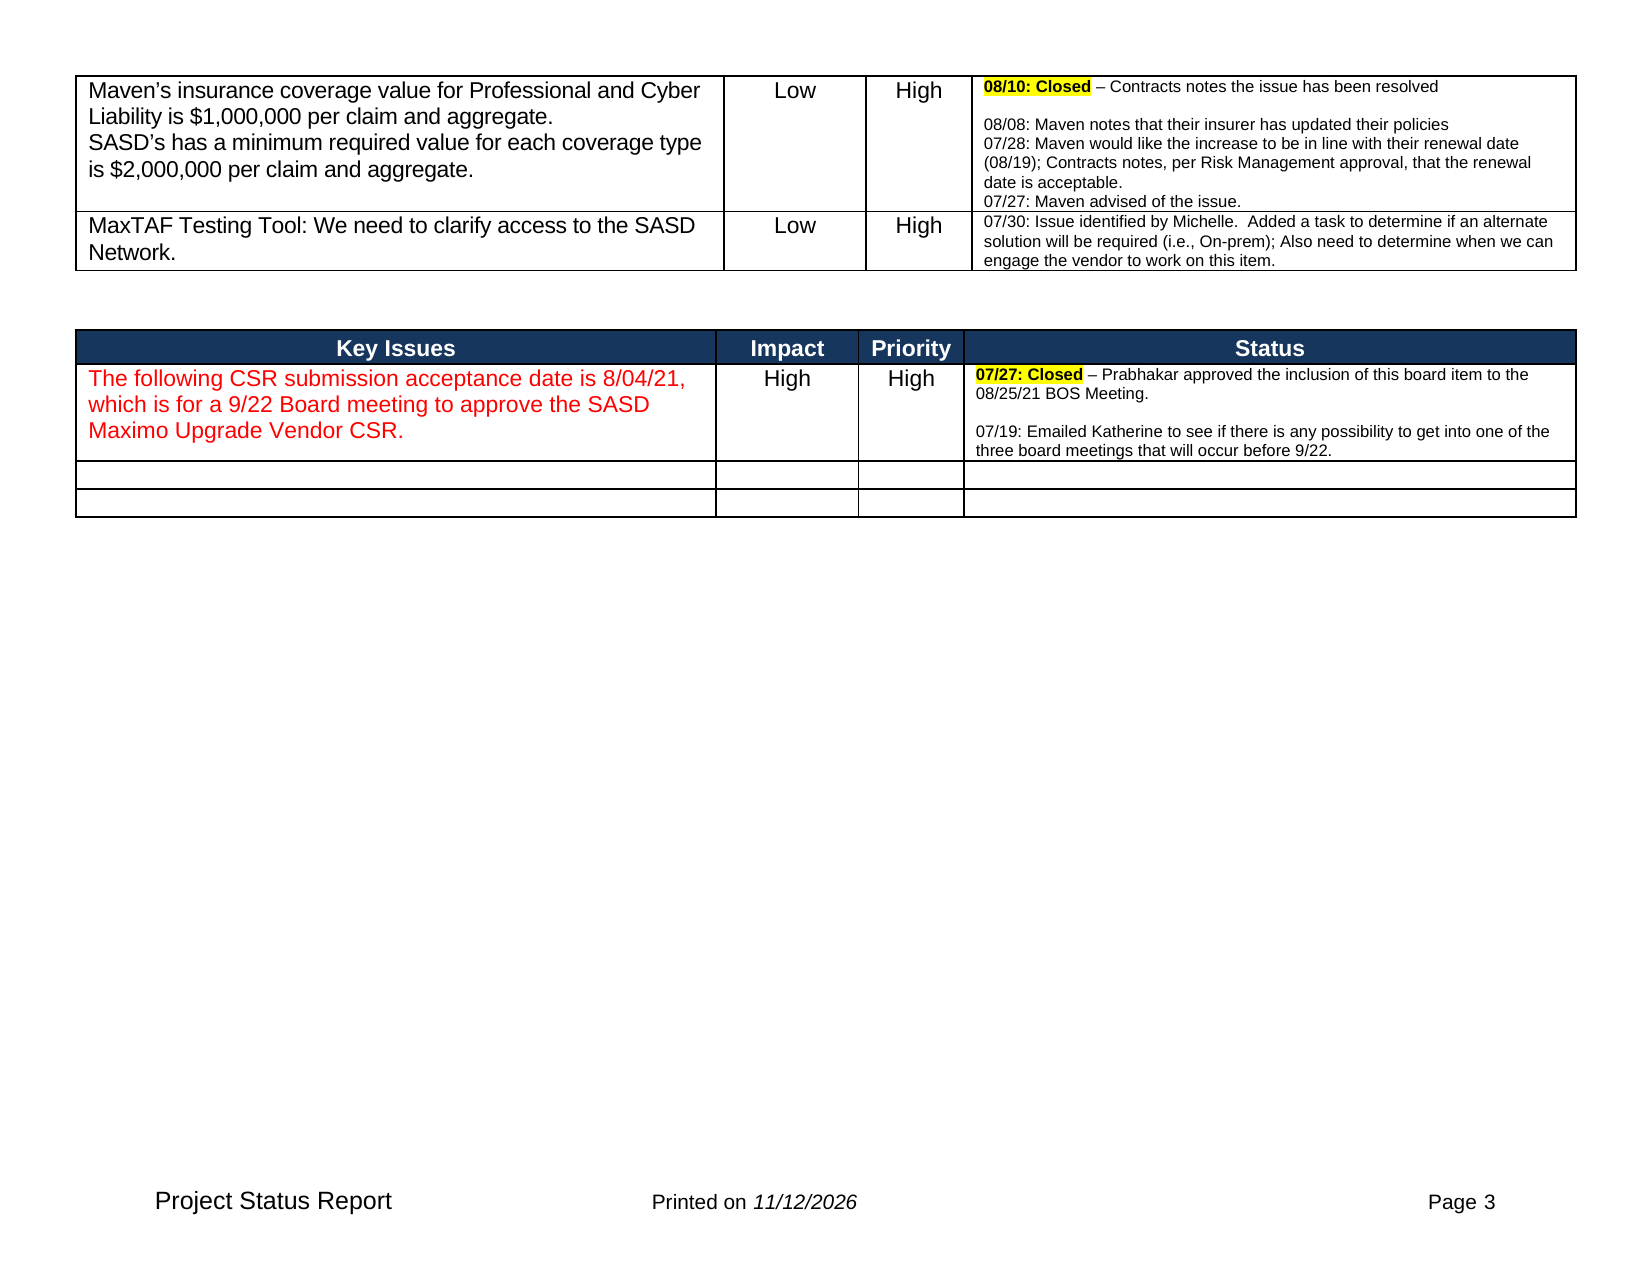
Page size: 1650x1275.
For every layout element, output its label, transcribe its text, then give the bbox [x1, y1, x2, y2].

table_header Key Issues [77, 331, 715, 363]
table_cell High [867, 212, 971, 270]
table_cell [965, 462, 1575, 488]
table_cell High [867, 77, 971, 211]
table_cell [859, 462, 963, 488]
table_header Status [965, 331, 1575, 363]
table_cell MaxTAF Testing Tool: We need to clarify access to the SASD Network. [77, 212, 723, 270]
table_cell Maven’s insurance coverage value for Professional and Cyber Liability is $1,000,000 per claim and aggregate. SASD’s has a minimum required value for each coverage type is $2,000,000 per claim and aggregate. [77, 77, 723, 211]
table_cell [717, 490, 858, 516]
table_header Priority [859, 331, 963, 363]
table_cell 07/30: Issue identified by Michelle. Added a task to determine if an alternate solution will be required (i.e., On-prem); Also need to determine when we can engage the vendor to work on this item. [973, 212, 1575, 270]
table_cell [77, 490, 715, 516]
table_cell [965, 490, 1575, 516]
table_cell [717, 462, 858, 488]
table_cell High [717, 365, 858, 460]
table_cell [77, 462, 715, 488]
table_cell High [859, 365, 963, 460]
table_cell 08/10: Closed – Contracts notes the issue has been resolved 08/08: Maven notes that their insurer has updated their policies 07/28: Maven would like the increase to be in line with their renewal date (08/19); Contracts notes, per Risk Management approval, that the renewal date is acceptable. 07/27: Maven advised of the issue. [973, 77, 1575, 211]
table_header Impact [717, 331, 858, 363]
table_cell Low [725, 212, 865, 270]
table_cell [859, 490, 963, 516]
table_cell Low [725, 77, 865, 211]
table_cell The following CSR submission acceptance date is 8/04/21, which is for a 9/22 Board meeting to approve the SASD Maximo Upgrade Vendor CSR. [77, 365, 715, 460]
table_cell 07/27: Closed – Prabhakar approved the inclusion of this board item to the 08/25/21 BOS Meeting. 07/19: Emailed Katherine to see if there is any possibility to get into one of the three board meetings that will occur before 9/22. [965, 365, 1575, 460]
